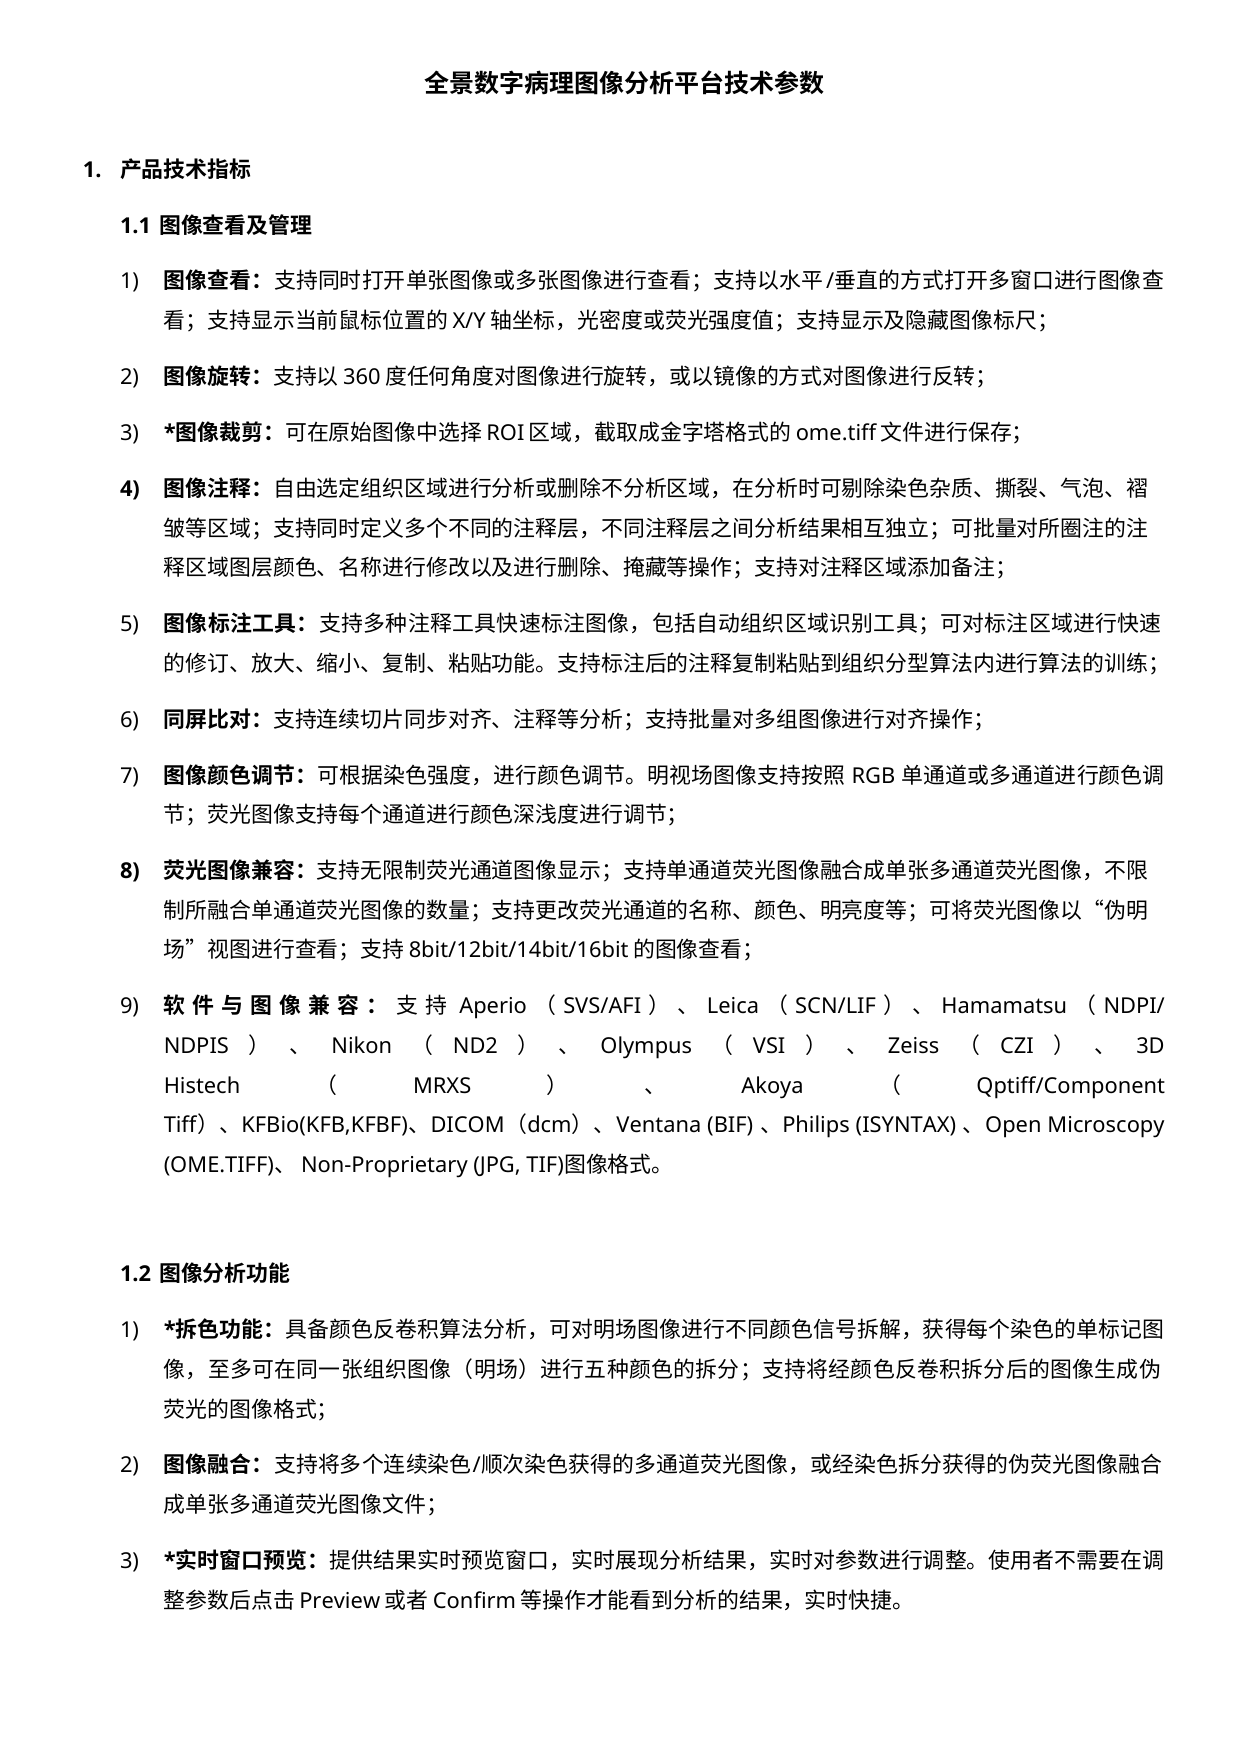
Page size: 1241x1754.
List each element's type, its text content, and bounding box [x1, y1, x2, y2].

list 软件与图像兼容：支持Aperio（SVS/AFI）、Leica（SCN/LIF）、Hamamatsu（NDPI/NDPIS）、Nikon（ND2）、Olympus（VSI）、Zeiss（CZI）、3D Histech（MRXS）、Akoya（Qptiff/Component Tiff）、KFBio(KFB,KFBF)、DICOM（dcm）、Ventana (BIF) 、Philips (ISYNTAX) 、Open Microscopy (OME.TIFF)、 Non-Proprietary (JPG, TIF)图像格式。 [120, 988, 1165, 1179]
list 图像标注工具：支持多种注释工具快速标注图像，包括自动组织区域识别工具；可对标注区域进行快速的修订、放大、缩小、复制、粘贴功能。支持标注后的注释复制粘贴到组织分型算法内进行算法的训练； [120, 606, 1165, 677]
list *图像裁剪：可在原始图像中选择ROI区域，截取成金字塔格式的ome.tiff文件进行保存； [120, 415, 1165, 447]
list *拆色功能：具备颜色反卷积算法分析，可对明场图像进行不同颜色信号拆解，获得每个染色的单标记图像，至多可在同一张组织图像（明场）进行五种颜色的拆分；支持将经颜色反卷积拆分后的图像生成伪荧光的图像格式； [120, 1312, 1165, 1423]
list 图像注释：自由选定组织区域进行分析或删除不分析区域，在分析时可剔除染色杂质、撕裂、气泡、褶皱等区域；支持同时定义多个不同的注释层，不同注释层之间分析结果相互独立；可批量对所圈注的注释区域图层颜色、名称进行修改以及进行删除、掩藏等操作；支持对注释区域添加备注； [120, 471, 1165, 582]
list 图像融合：支持将多个连续染色/顺次染色获得的多通道荧光图像，或经染色拆分获得的伪荧光图像融合成单张多通道荧光图像文件； [120, 1447, 1165, 1519]
list 图像分析功能 [120, 1256, 1165, 1288]
list 荧光图像兼容：支持无限制荧光通道图像显示；支持单通道荧光图像融合成单张多通道荧光图像，不限制所融合单通道荧光图像的数量；支持更改荧光通道的名称、颜色、明亮度等；可将荧光图像以“伪明场”视图进行查看；支持8bit/12bit/14bit/16bit的图像查看； [120, 853, 1165, 964]
list 图像颜色调节：可根据染色强度，进行颜色调节。明视场图像支持按照 RGB 单通道或多通道进行颜色调节；荧光图像支持每个通道进行颜色深浅度进行调节； [120, 758, 1165, 829]
text 全景数字病理图像分析平台技术参数 [83, 63, 1165, 99]
list 图像旋转：支持以360度任何角度对图像进行旋转，或以镜像的方式对图像进行反转； [120, 359, 1165, 391]
list 图像查看及管理 [120, 208, 1165, 239]
list 图像查看：支持同时打开单张图像或多张图像进行查看；支持以水平/垂直的方式打开多窗口进行图像查看；支持显示当前鼠标位置的X/Y轴坐标，光密度或荧光强度值；支持显示及隐藏图像标尺； [120, 263, 1165, 335]
list 同屏比对：支持连续切片同步对齐、注释等分析；支持批量对多组图像进行对齐操作； [120, 702, 1165, 733]
list 产品技术指标 [83, 152, 1165, 183]
list *实时窗口预览：提供结果实时预览窗口，实时展现分析结果，实时对参数进行调整。使用者不需要在调整参数后点击Preview或者Confirm等操作才能看到分析的结果，实时快捷。 [120, 1543, 1165, 1614]
